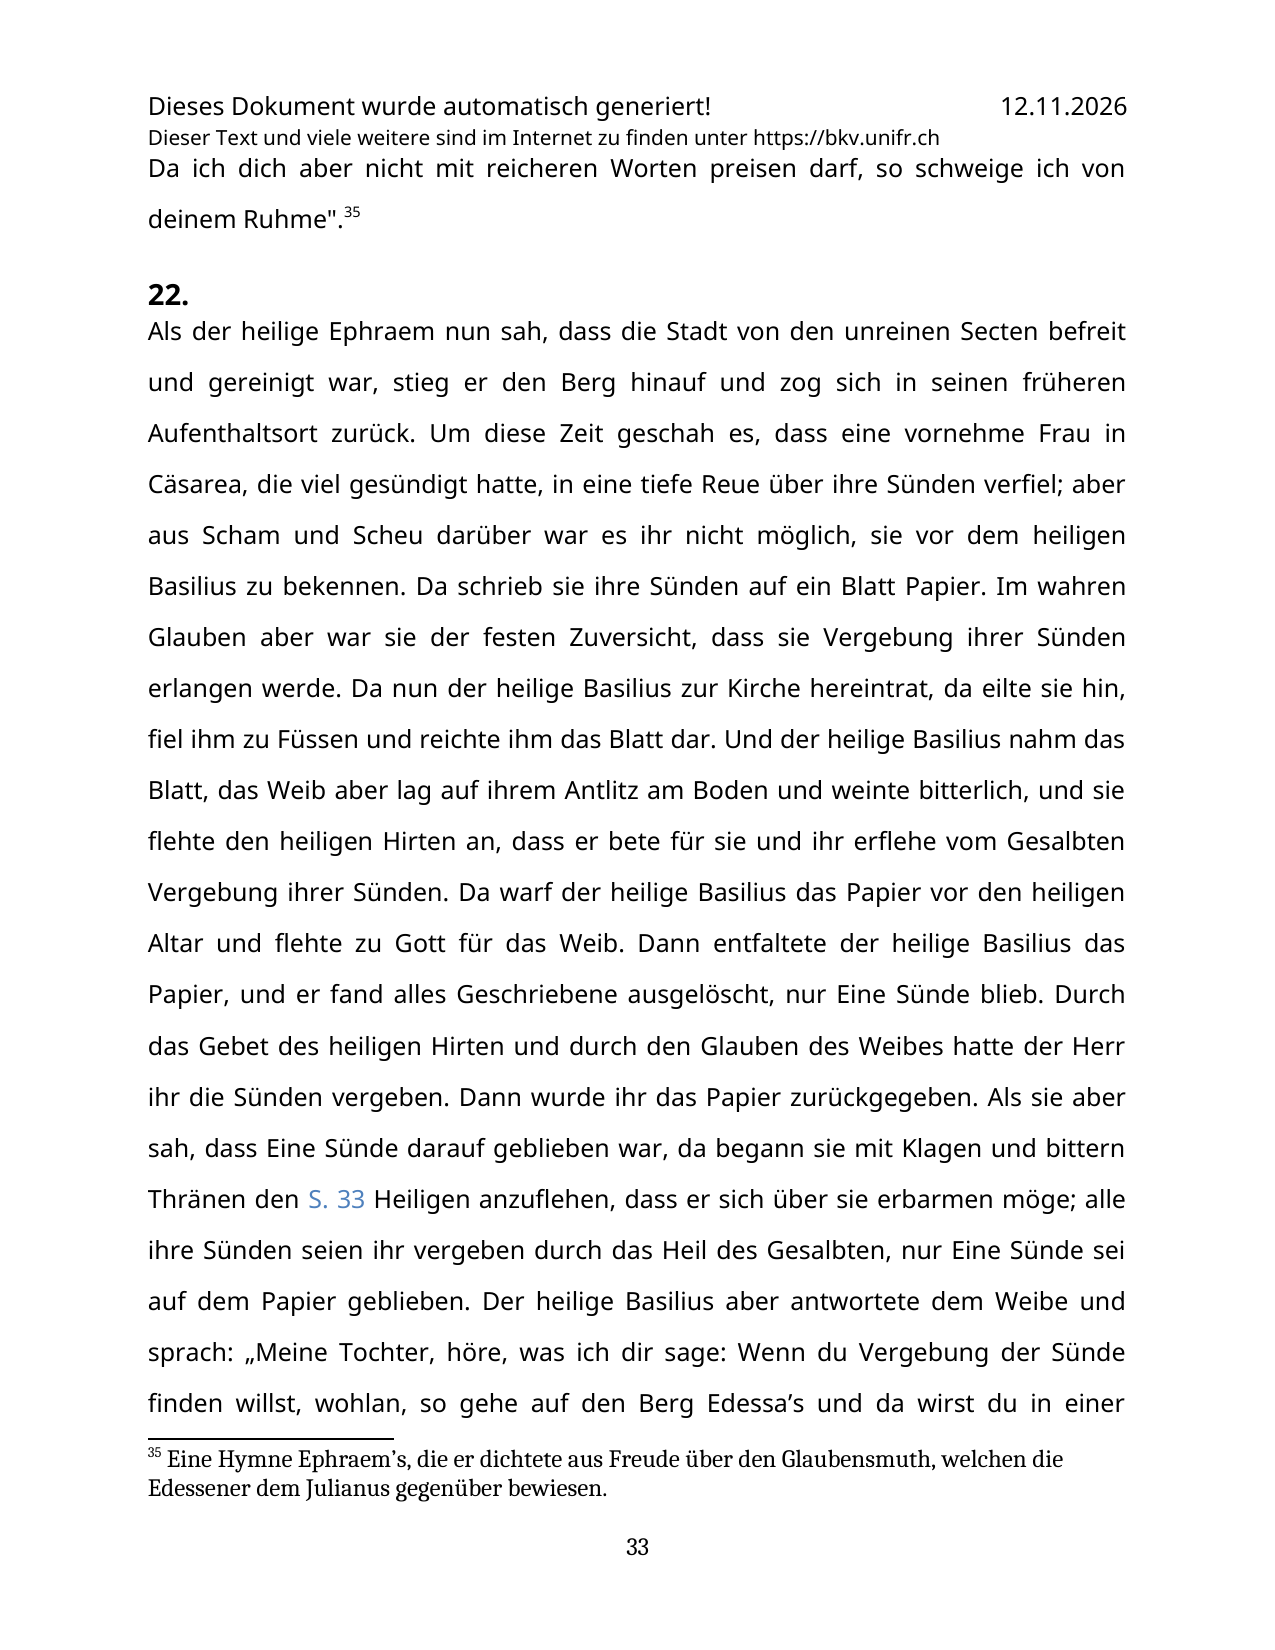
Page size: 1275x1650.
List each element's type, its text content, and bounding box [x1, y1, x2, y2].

subtitle 22. [148, 274, 1127, 314]
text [148, 151, 1127, 236]
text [148, 314, 1127, 1419]
